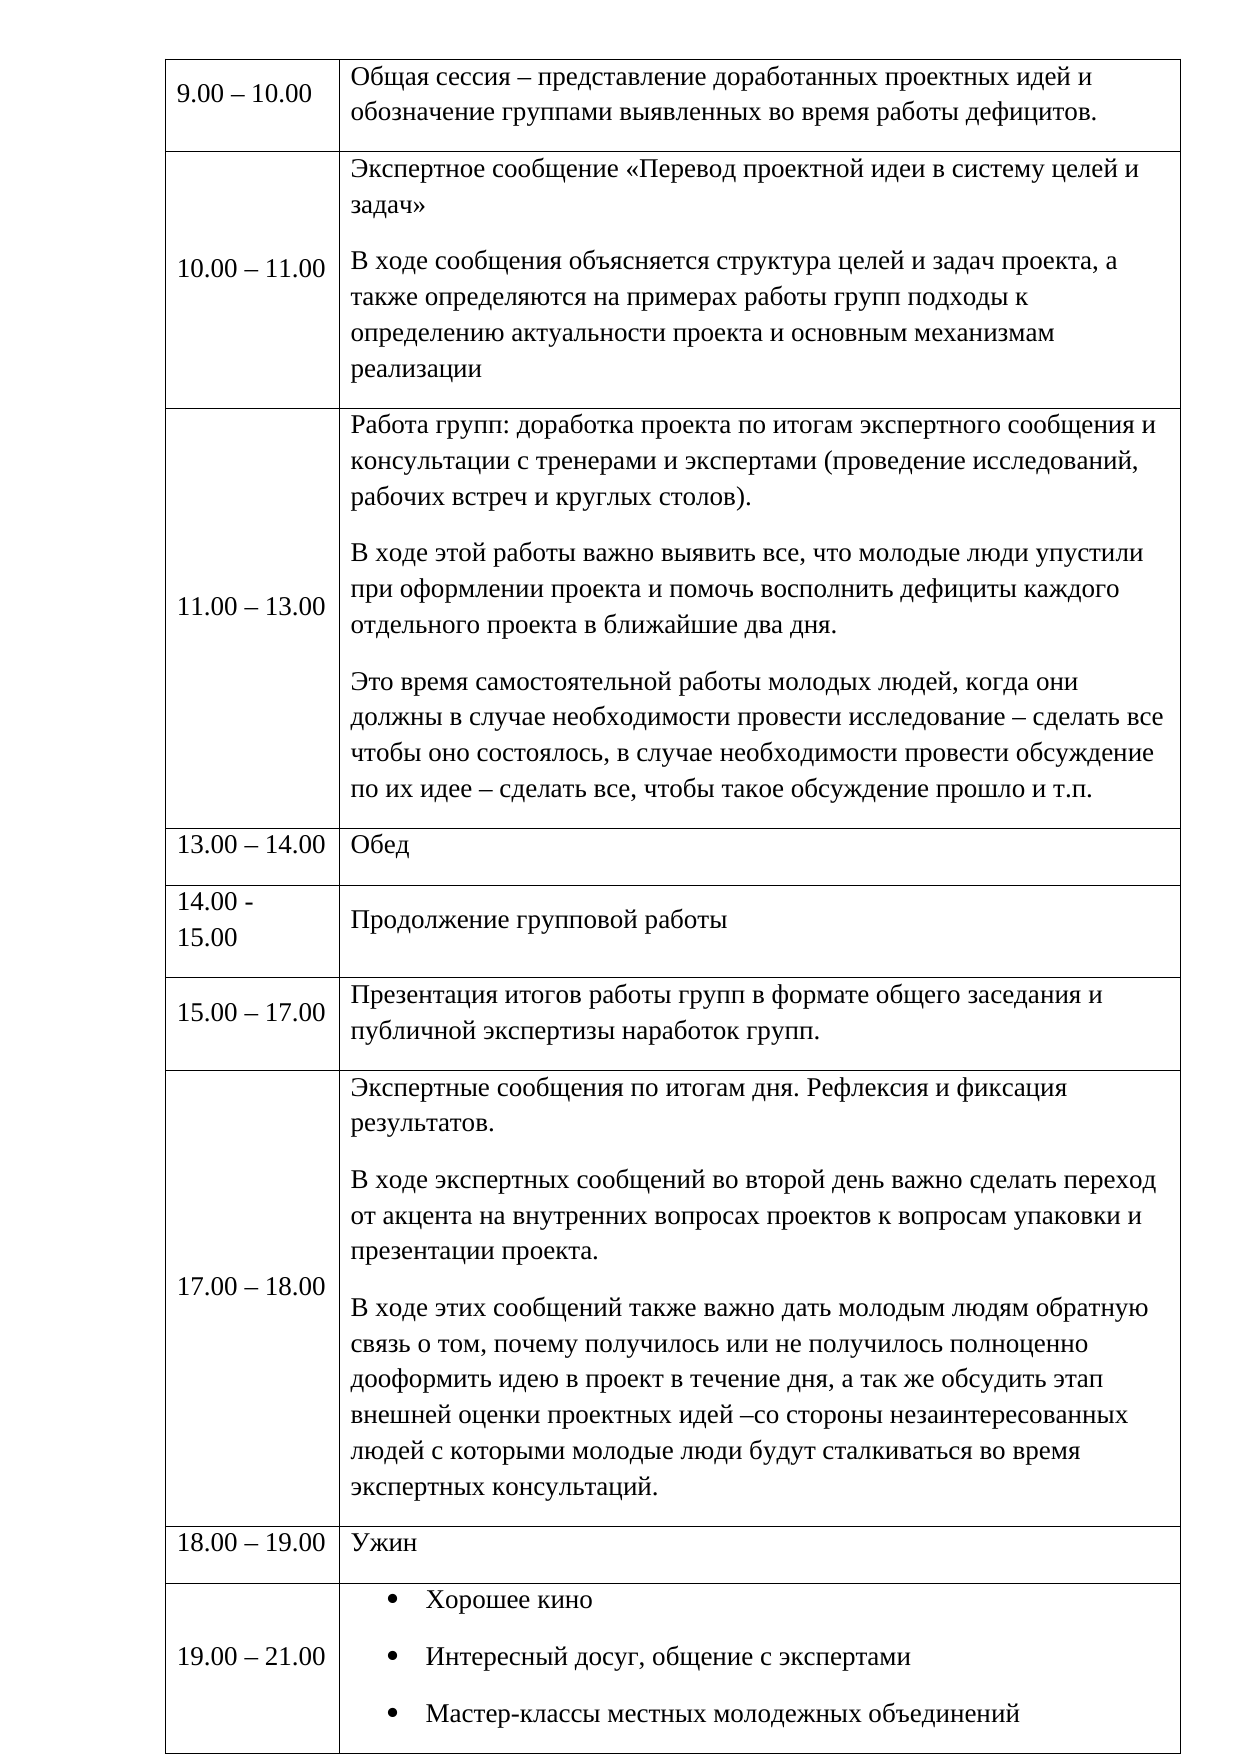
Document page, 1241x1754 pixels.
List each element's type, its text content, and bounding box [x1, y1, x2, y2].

table_cell 15.00 – 17.00 [166, 978, 339, 1070]
table_cell Обед [340, 829, 1180, 884]
table_cell Экспертное сообщение «Перевод проектной идеи в систему целей и задач» В ходе сообщения объясняется структура целей и задач проекта, а также определяются на примерах работы групп подходы к определению актуальности проекта и основным механизмам реализации [340, 152, 1180, 407]
table_cell 11.00 – 13.00 [166, 409, 339, 828]
table_header Общая сессия – представление доработанных проектных идей и обозначение группами выявленных во время работы дефицитов. [340, 60, 1180, 151]
table_cell Продолжение групповой работы [340, 886, 1180, 977]
table_cell Ужин [340, 1527, 1180, 1582]
table_cell Презентация итогов работы групп в формате общего заседания и публичной экспертизы наработок групп. [340, 978, 1180, 1070]
table_cell 14.00 - 15.00 [166, 886, 339, 977]
table_cell Хорошее кино Интересный досуг, общение с экспертами Мастер-классы местных молодежных объединений [340, 1584, 1180, 1753]
table_cell 17.00 – 18.00 [166, 1071, 339, 1526]
table_cell 13.00 – 14.00 [166, 829, 339, 884]
table_cell 10.00 – 11.00 [166, 152, 339, 407]
table_header 9.00 – 10.00 [166, 60, 339, 151]
table_cell 19.00 – 21.00 [166, 1584, 339, 1753]
table_cell Экспертные сообщения по итогам дня. Рефлексия и фиксация результатов. В ходе экспертных сообщений во второй день важно сделать переход от акцента на внутренних вопросах проектов к вопросам упаковки и презентации проекта. В ходе этих сообщений также важно дать молодым людям обратную связь о том, почему получилось или не получилось полноценно дооформить идею в проект в течение дня, а так же обсудить этап внешней оценки проектных идей –со стороны незаинтересованных людей с которыми молодые люди будут сталкиваться во время экспертных консультаций. [340, 1071, 1180, 1526]
table_cell 18.00 – 19.00 [166, 1527, 339, 1582]
table_cell Работа групп: доработка проекта по итогам экспертного сообщения и консультации с тренерами и экспертами (проведение исследований, рабочих встреч и круглых столов). В ходе этой работы важно выявить все, что молодые люди упустили при оформлении проекта и помочь восполнить дефициты каждого отдельного проекта в ближайшие два дня. Это время самостоятельной работы молодых людей, когда они должны в случае необходимости провести исследование – сделать все чтобы оно состоялось, в случае необходимости провести обсуждение по их идее – сделать все, чтобы такое обсуждение прошло и т.п. [340, 409, 1180, 828]
